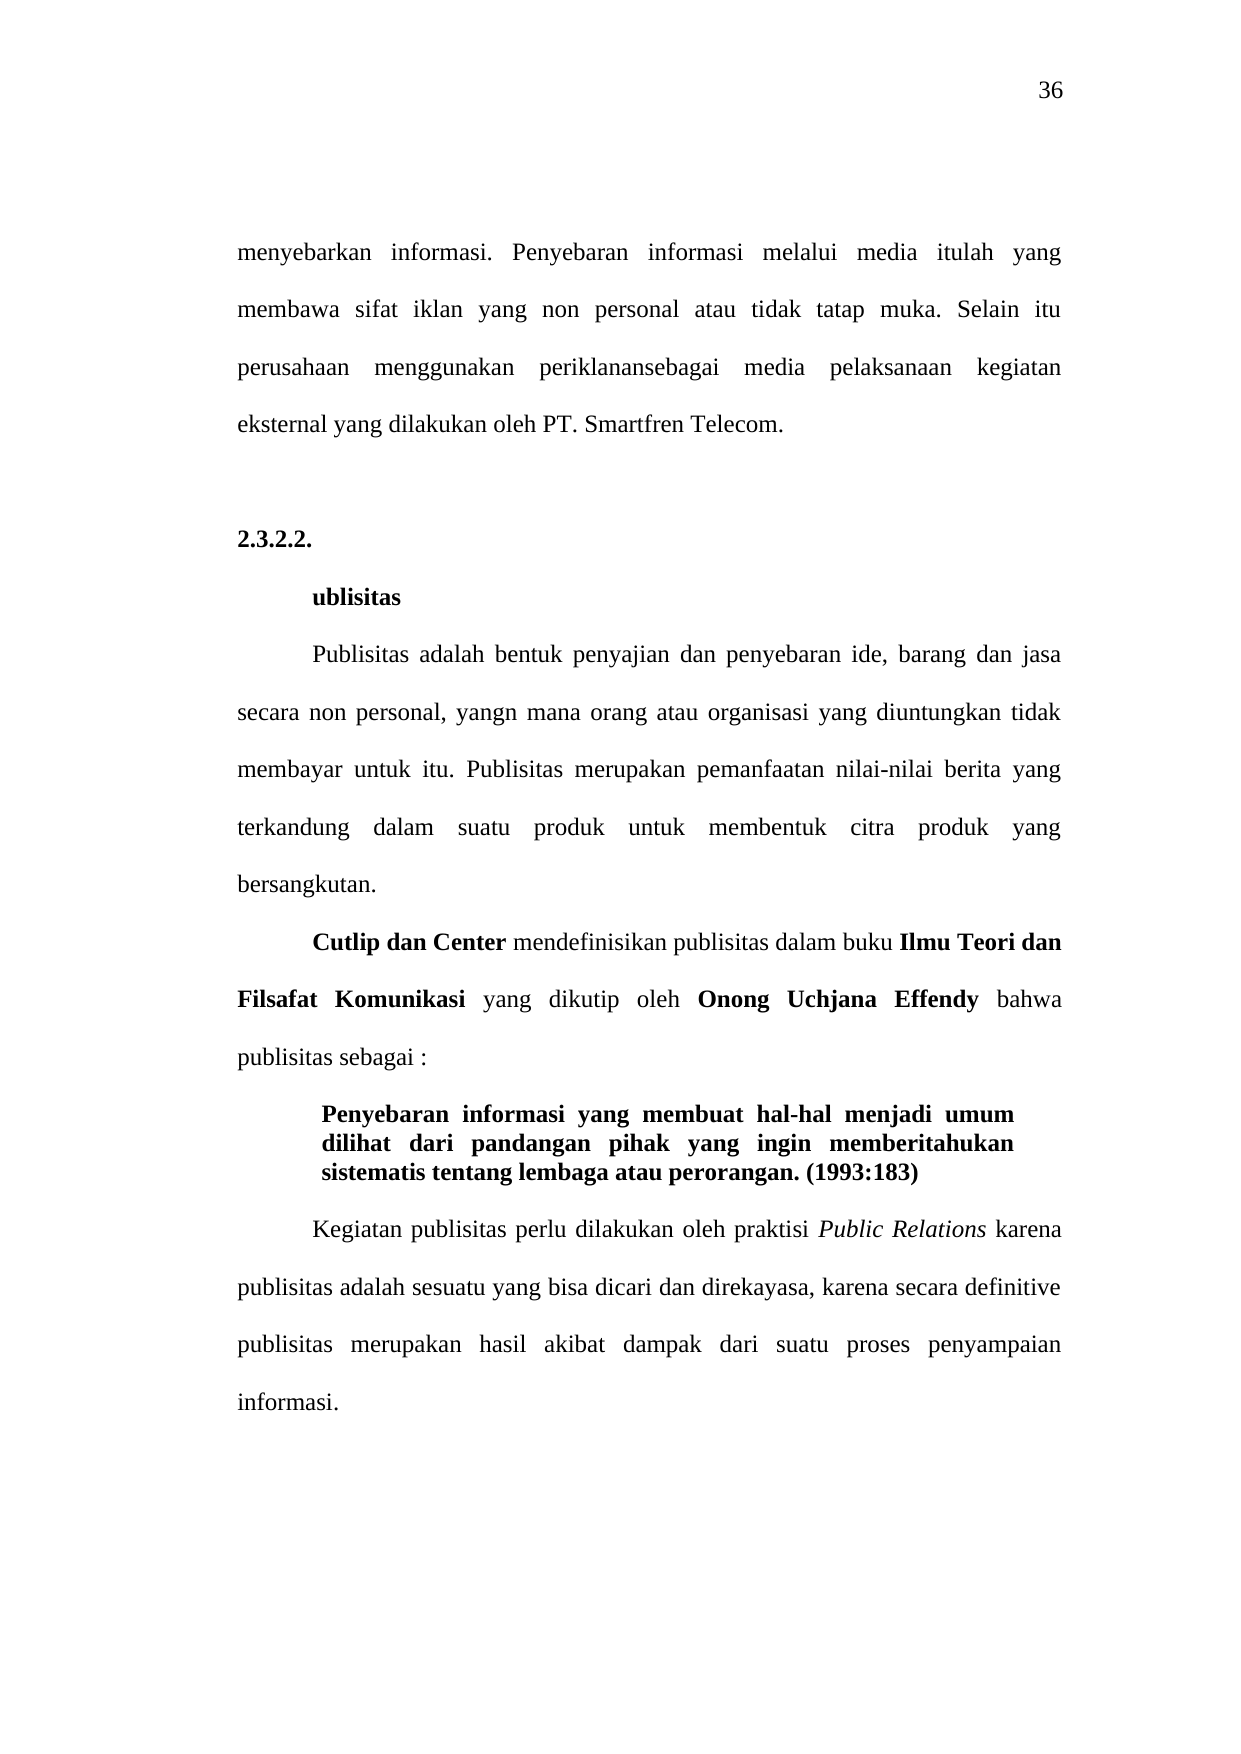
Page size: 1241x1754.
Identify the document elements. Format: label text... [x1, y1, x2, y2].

list Publisitas [237, 524, 1062, 611]
text Kegiatan publisitas perlu dilakukan oleh praktisi Public Relations karena publisitas adalah sesuatu yang bisa dicari dan direkayasa, karena secara definitive publisitas merupakan hasil akibat dampak dari suatu proses penyampaian informasi. [237, 1214, 1062, 1416]
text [237, 237, 1062, 438]
text Publisitas adalah bentuk penyajian dan penyebaran ide, barang dan jasa secara non personal, yangn mana orang atau organisasi yang diuntungkan tidak membayar untuk itu. Publisitas merupakan pemanfaatan nilai-nilai berita yang terkandung dalam suatu produk untuk membentuk citra produk yang bersangkutan. [237, 639, 1062, 898]
text Cutlip dan Center mendefinisikan publisitas dalam buku Ilmu Teori dan Filsafat Komunikasi yang dikutip oleh Onong Uchjana Effendy bahwa publisitas sebagai : [237, 927, 1062, 1071]
text Penyebaran informasi yang membuat hal-hal menjadi umum dilihat dari pandangan pihak yang ingin memberitahukan sistematis tentang lembaga atau perorangan. (1993:183) [321, 1099, 1015, 1186]
